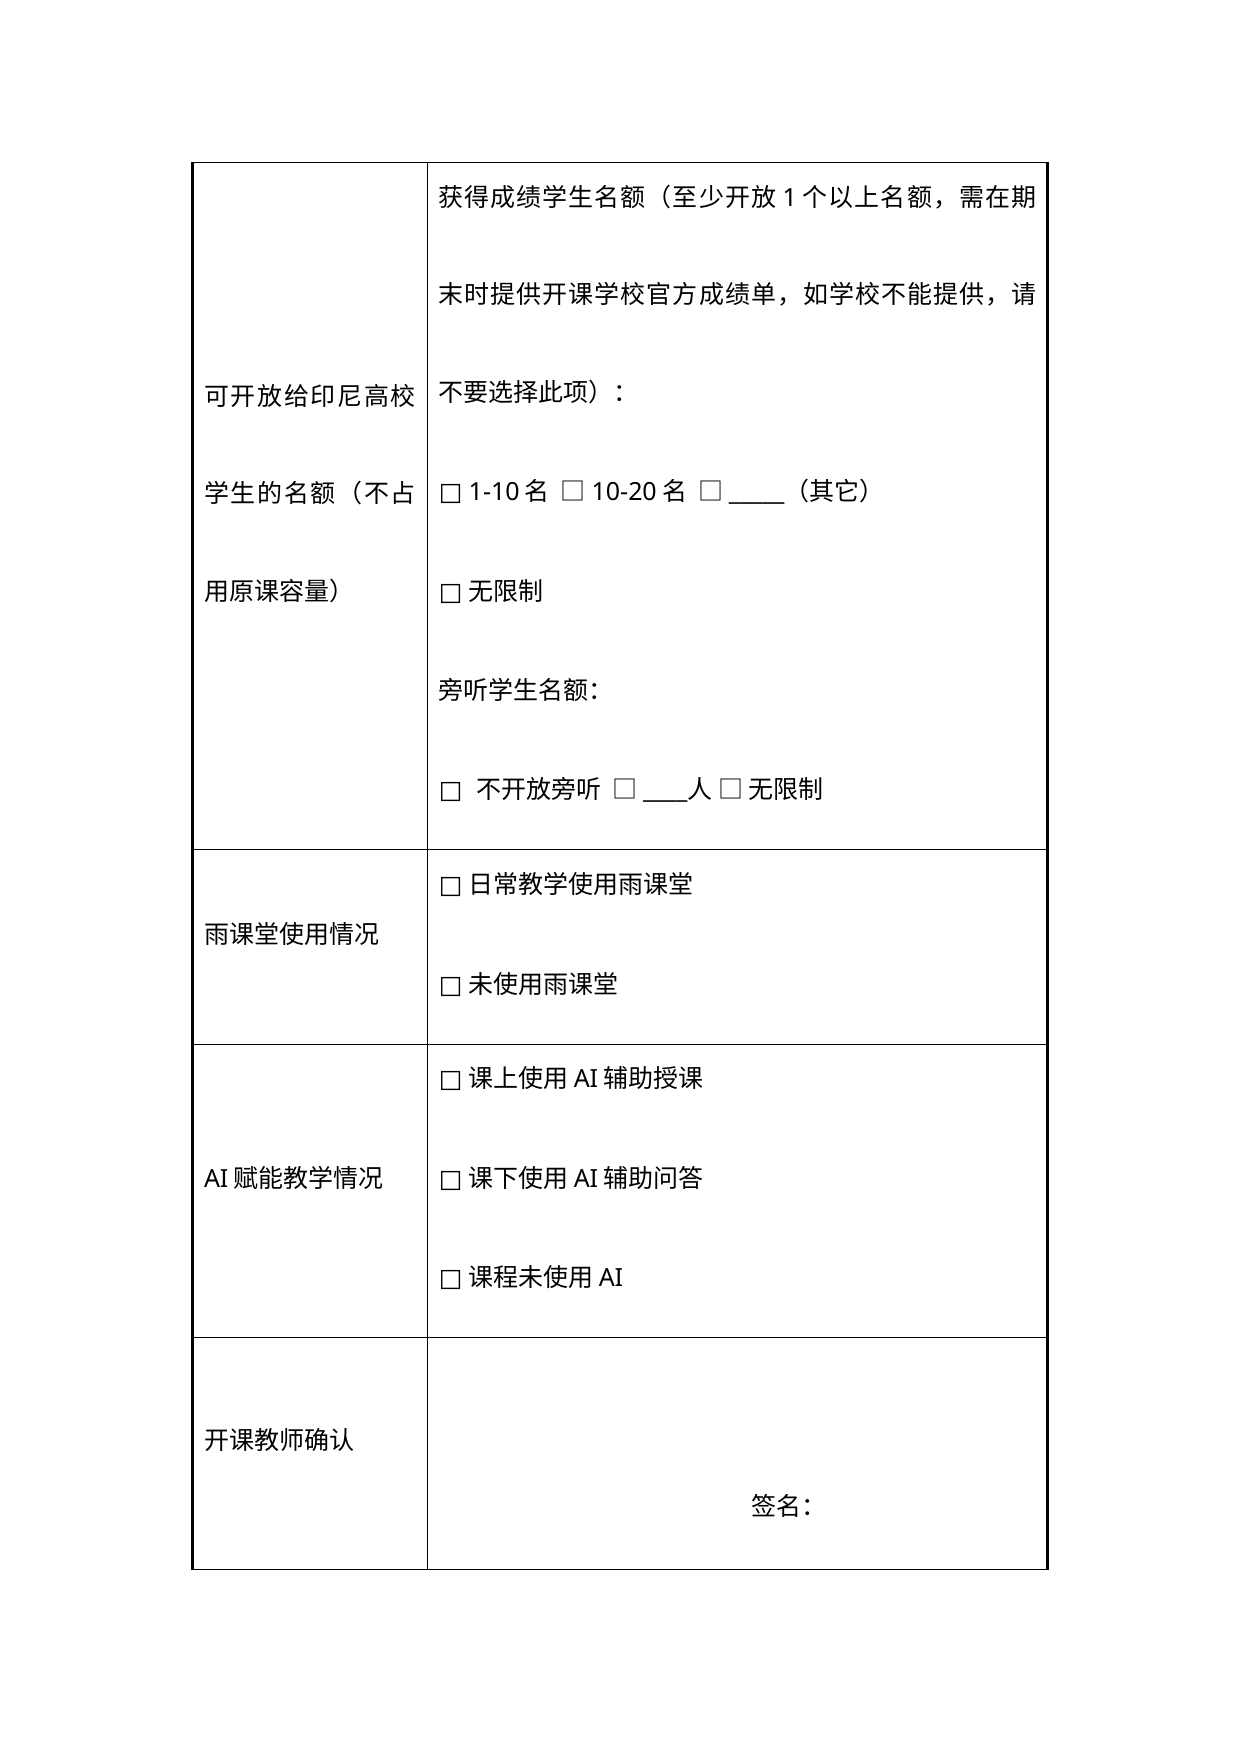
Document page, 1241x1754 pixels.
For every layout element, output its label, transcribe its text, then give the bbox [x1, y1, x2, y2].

table_cell □ 日常教学使用雨课堂 □ 未使用雨课堂 [428, 850, 1046, 1043]
table_cell 开课教师确认 [194, 1338, 427, 1569]
table_cell 获得成绩学生名额（至少开放1个以上名额，需在期末时提供开课学校官方成绩单，如学校不能提供，请不要选择此项）： □ 1-10名 □ 10-20名 □ _____（其它） □ 无限制 旁听学生名额： 不开放旁听 □ ____人 □ 无限制 [428, 163, 1046, 849]
table_cell 可开放给印尼高校学生的名额（不占用原课容量） [194, 163, 427, 849]
table_cell 签名： 日期： [428, 1338, 1046, 1569]
table_cell AI赋能教学情况 [194, 1045, 427, 1337]
table_cell □ 课上使用AI辅助授课 □ 课下使用AI辅助问答 □ 课程未使用AI [428, 1045, 1046, 1337]
table_cell 雨课堂使用情况 [194, 850, 427, 1043]
